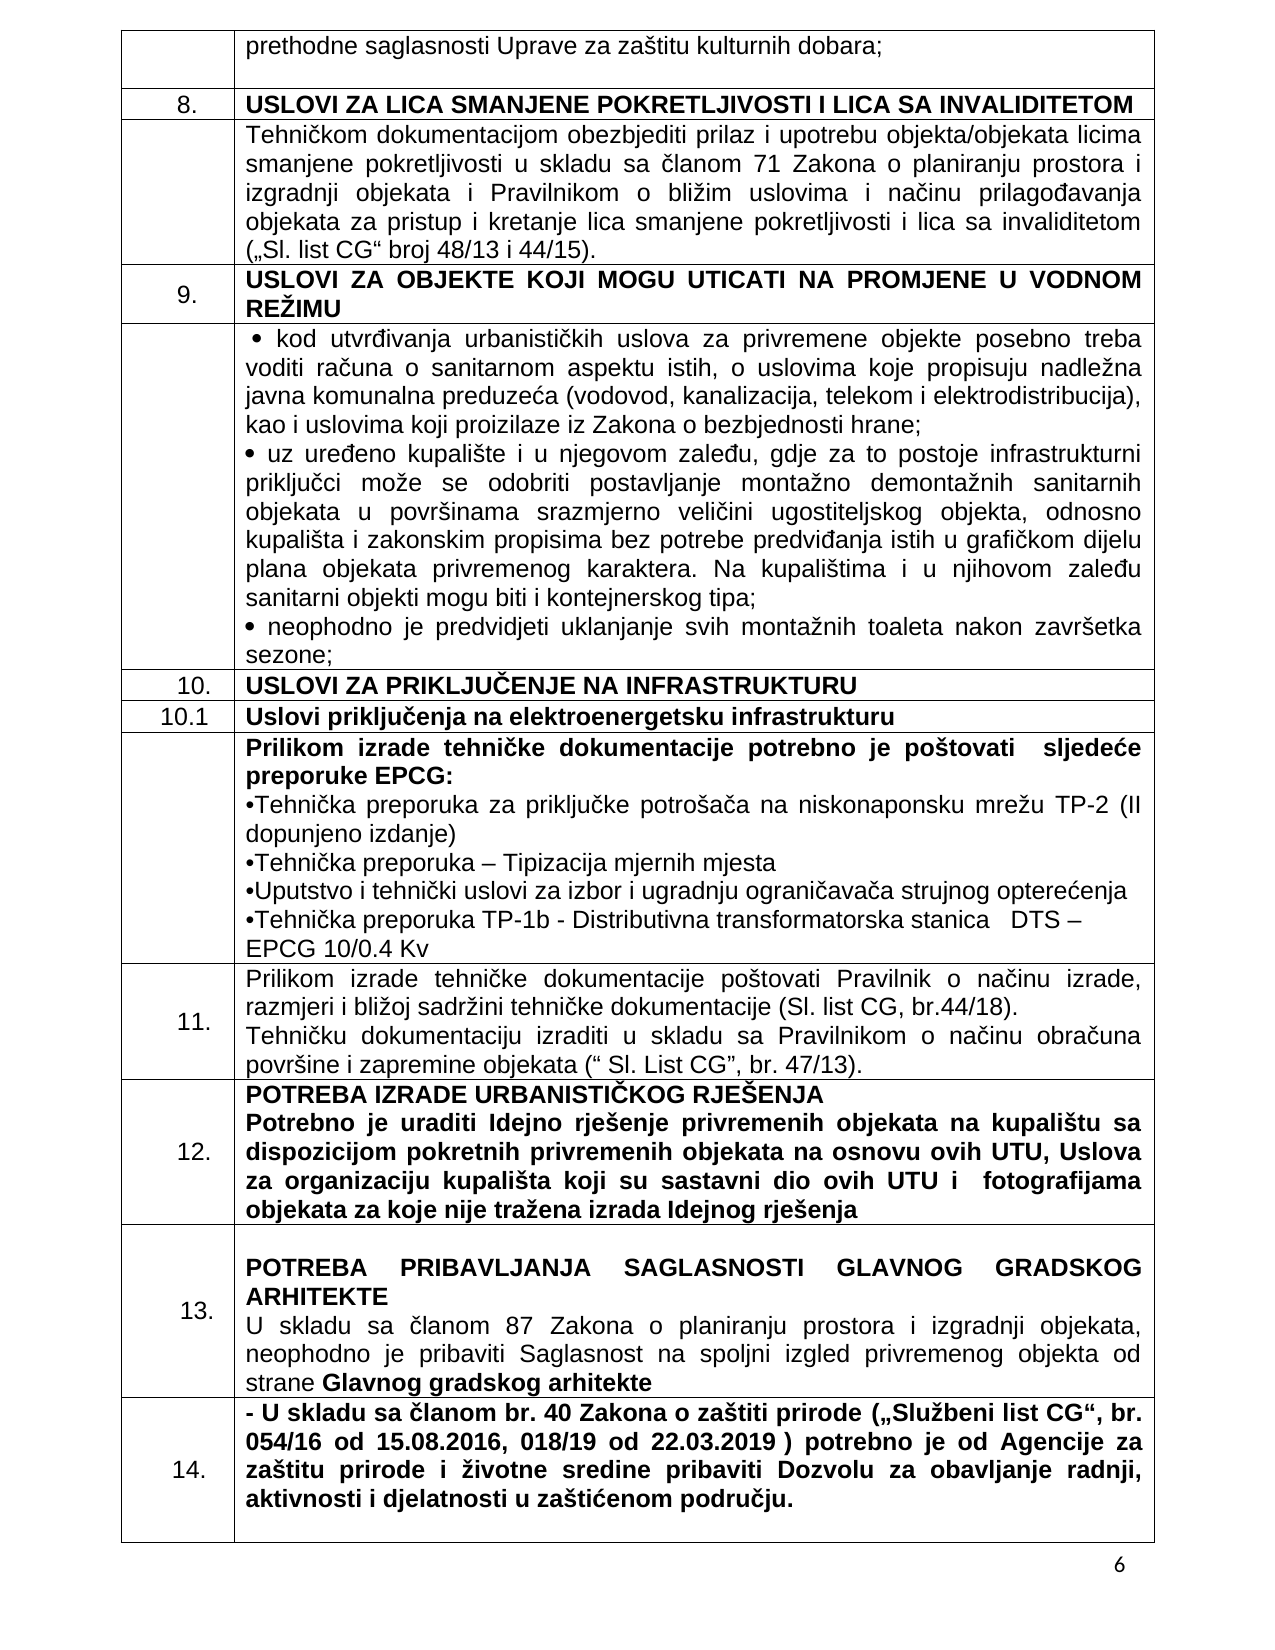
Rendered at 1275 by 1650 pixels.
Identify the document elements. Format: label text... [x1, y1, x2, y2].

table_cell [122, 120, 234, 264]
table_cell kod utvrđivanja urbanističkih uslova za privremene objekte posebno treba voditi računa o sanitarnom aspektu istih, o uslovima koje propisuju nadležna javna komunalna preduzeća (vodovod, kanalizacija, telekom i elektrodistribucija), kao i uslovima koji proizilaze iz Zakona o bezbjednosti hrane; uz uređeno kupalište i u njegovom zaleđu, gdje za to postoje infrastrukturni priključci može se odobriti postavljanje montažno demontažnih sanitarnih objekata u površinama srazmjerno veličini ugostiteljskog objekta, odnosno kupališta i zakonskim propisima bez potrebe predviđanja istih u grafičkom dijelu plana objekata privremenog karaktera. Na kupalištima i u njihovom zaleđu sanitarni objekti mogu biti i kontejnerskog tipa; neophodno je predvidjeti uklanjanje svih montažnih toaleta nakon završetka sezone; [235, 324, 1154, 669]
table_cell POTREBA IZRADE URBANISTIČKOG RJEŠENJA Potrebno je uraditi Idejno rješenje privremenih objekata na kupalištu sa dispozicijom pokretnih privremenih objekata na osnovu ovih UTU, Uslova za organizaciju kupališta koji su sastavni dio ovih UTU i fotografijama objekata za koje nije tražena izrada Idejnog rješenja [235, 1080, 1154, 1223]
table_cell - U skladu sa članom br. 40 Zakona o zaštiti prirode („Službeni list CG“, br. 054/16 od 15.08.2016, 018/19 od 22.03.2019 ) potrebno je od Agencije za zaštitu prirode i životne sredine pribaviti Dozvolu za obavljanje radnji, aktivnosti i djelatnosti u zaštićenom području. [235, 1398, 1154, 1542]
table_cell 9. [122, 265, 234, 323]
table_cell 11. [122, 964, 234, 1079]
table_cell 10.1 [122, 701, 234, 732]
table_cell USLOVI ZA LICA SMANJENE POKRETLJIVOSTI I LICA SA INVALIDITETOM [235, 89, 1154, 119]
table_cell 10. [122, 670, 234, 700]
table_cell [122, 324, 234, 669]
table_cell Uslovi priključenja na elektroenergetsku infrastrukturu [235, 701, 1154, 732]
table_cell Tehničkom dokumentacijom obezbjediti prilaz i upotrebu objekta/objekata licima smanjene pokretljivosti u skladu sa članom 71 Zakona o planiranju prostora i izgradnji objekata i Pravilnikom o bližim uslovima i načinu prilagođavanja objekata za pristup i kretanje lica smanjene pokretljivosti i lica sa invaliditetom („Sl. list CG“ broj 48/13 i 44/15). [235, 120, 1154, 264]
table_cell USLOVI ZA PRIKLJUČENJE NA INFRASTRUKTURU [235, 670, 1154, 700]
table_cell [122, 733, 234, 963]
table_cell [235, 31, 1154, 88]
table_cell 8. [122, 89, 234, 119]
table_cell [122, 31, 234, 88]
table_cell 14. [122, 1398, 234, 1542]
table_cell POTREBA PRIBAVLJANJA SAGLASNOSTI GLAVNOG GRADSKOG ARHITEKTE U skladu sa članom 87 Zakona o planiranju prostora i izgradnji objekata, neophodno je pribaviti Saglasnost na spoljni izgled privremenog objekta od strane Glavnog gradskog arhitekte [235, 1225, 1154, 1397]
table_cell 13. [122, 1225, 234, 1397]
table_cell Prilikom izrade tehničke dokumentacije potrebno je poštovati sljedeće preporuke EPCG: •Tehnička preporuka za priključke potrošača na niskonaponsku mrežu TP-2 (II dopunjeno izdanje) •Tehnička preporuka – Tipizacija mjernih mjesta •Uputstvo i tehnički uslovi za izbor i ugradnju ograničavača strujnog opterećenja •Tehnička preporuka TP-1b - Distributivna transformatorska stanica DTS – EPCG 10/0.4 Kv [235, 733, 1154, 963]
table_cell 12. [122, 1080, 234, 1223]
table_cell Prilikom izrade tehničke dokumentacije poštovati Pravilnik o načinu izrade, razmjeri i bližoj sadržini tehničke dokumentacije (Sl. list CG, br.44/18). Tehničku dokumentaciju izraditi u skladu sa Pravilnikom o načinu obračuna površine i zapremine objekata (“ Sl. List CG”, br. 47/13). [235, 964, 1154, 1079]
table_cell USLOVI ZA OBJEKTE KOJI MOGU UTICATI NA PROMJENE U VODNOM REŽIMU [235, 265, 1154, 323]
